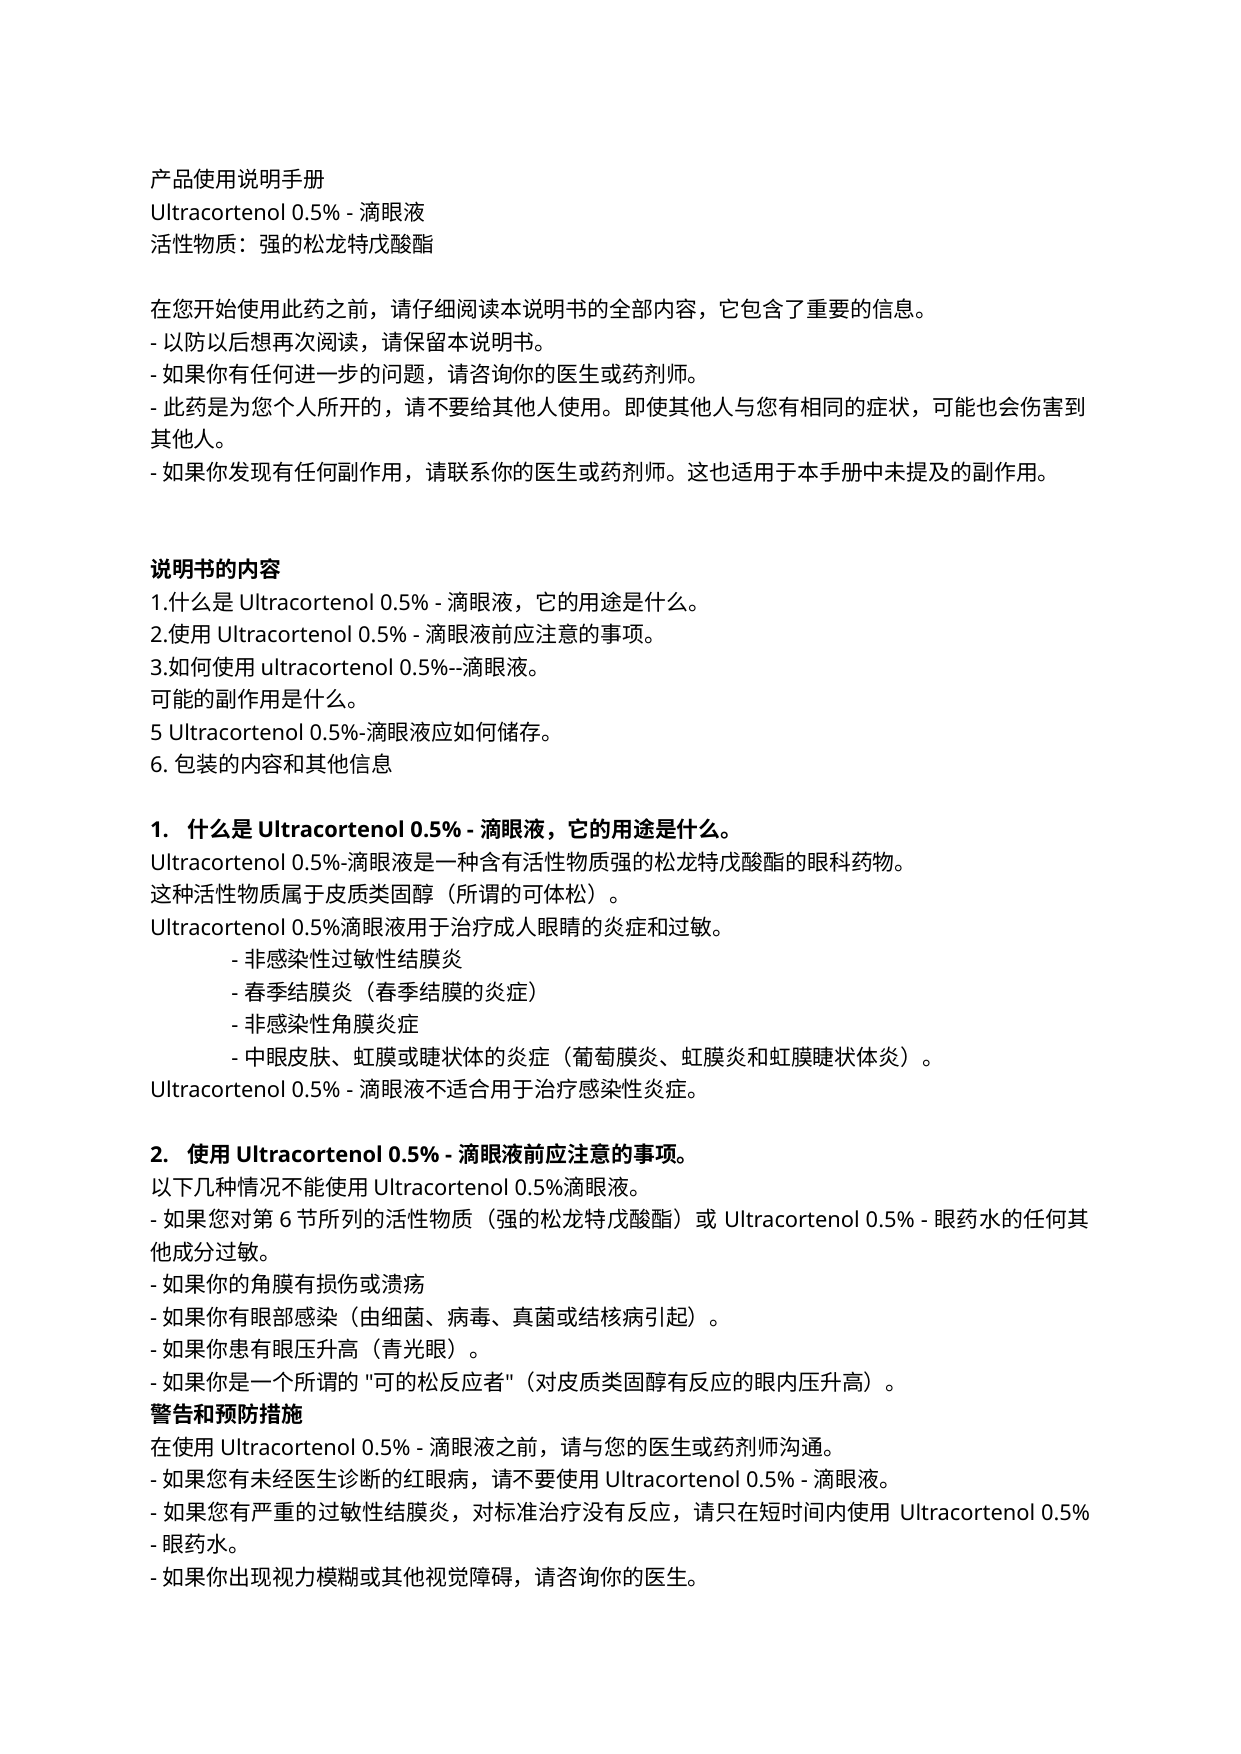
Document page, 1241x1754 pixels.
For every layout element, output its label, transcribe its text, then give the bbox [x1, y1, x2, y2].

text 以下几种情况不能使用Ultracortenol 0.5%滴眼液。 [150, 1169, 1090, 1202]
text - 如果您有未经医生诊断的红眼病，请不要使用Ultracortenol 0.5% - 滴眼液。 [150, 1462, 1090, 1494]
text Ultracortenol 0.5% - 滴眼液不适合用于治疗感染性炎症。 [150, 1072, 1090, 1104]
text - 如果您对第6节所列的活性物质（强的松龙特戊酸酯）或Ultracortenol 0.5% - 眼药水的任何其他成分过敏。 [150, 1202, 1090, 1267]
text Ultracortenol 0.5% - 滴眼液 [150, 194, 1090, 227]
list - 春季结膜炎（春季结膜的炎症） [187, 974, 1090, 1007]
text 这种活性物质属于皮质类固醇（所谓的可体松）。 [150, 877, 1090, 909]
text - 如果你的角膜有损伤或溃疡 [150, 1267, 1090, 1299]
text 在您开始使用此药之前，请仔细阅读本说明书的全部内容，它包含了重要的信息。 [150, 292, 1090, 324]
text - 如果你发现有任何副作用，请联系你的医生或药剂师。这也适用于本手册中未提及的副作用。 [150, 454, 1090, 487]
text 产品使用说明手册 [150, 162, 1090, 194]
text - 如果你是一个所谓的 "可的松反应者"（对皮质类固醇有反应的眼内压升高）。 [150, 1364, 1090, 1397]
list 什么是Ultracortenol 0.5% - 滴眼液，它的用途是什么。 [150, 812, 1090, 844]
text 在使用Ultracortenol 0.5% - 滴眼液之前，请与您的医生或药剂师沟通。 [150, 1429, 1090, 1462]
text 5 Ultracortenol 0.5%-滴眼液应如何储存。 [150, 714, 1090, 747]
text - 如果你出现视力模糊或其他视觉障碍，请咨询你的医生。 [150, 1559, 1090, 1592]
text 2.使用Ultracortenol 0.5% - 滴眼液前应注意的事项。 [150, 617, 1090, 649]
text - 如果你有任何进一步的问题，请咨询你的医生或药剂师。 [150, 357, 1090, 389]
text - 如果你有眼部感染（由细菌、病毒、真菌或结核病引起）。 [150, 1299, 1090, 1332]
text Ultracortenol 0.5%滴眼液用于治疗成人眼睛的炎症和过敏。 [150, 909, 1090, 942]
list - 非感染性角膜炎症 [187, 1007, 1090, 1039]
text Ultracortenol 0.5%-滴眼液是一种含有活性物质强的松龙特戊酸酯的眼科药物。 [150, 844, 1090, 877]
text 6. 包装的内容和其他信息 [150, 747, 1090, 779]
text 说明书的内容 [150, 552, 1090, 584]
text 活性物质：强的松龙特戊酸酯 [150, 227, 1090, 259]
list - 中眼皮肤、虹膜或睫状体的炎症（葡萄膜炎、虹膜炎和虹膜睫状体炎）。 [187, 1039, 1090, 1072]
text 3.如何使用ultracortenol 0.5%--滴眼液。 [150, 649, 1090, 682]
text - 此药是为您个人所开的，请不要给其他人使用。即使其他人与您有相同的症状，可能也会伤害到其他人。 [150, 389, 1090, 454]
text 1.什么是Ultracortenol 0.5% - 滴眼液，它的用途是什么。 [150, 584, 1090, 617]
text - 如果您有严重的过敏性结膜炎，对标准治疗没有反应，请只在短时间内使用Ultracortenol 0.5% - 眼药水。 [150, 1494, 1090, 1559]
text 可能的副作用是什么。 [150, 682, 1090, 714]
text - 如果你患有眼压升高（青光眼）。 [150, 1332, 1090, 1364]
list - 非感染性过敏性结膜炎 [187, 942, 1090, 974]
text - 以防以后想再次阅读，请保留本说明书。 [150, 324, 1090, 357]
list 使用Ultracortenol 0.5% - 滴眼液前应注意的事项。 [150, 1137, 1090, 1169]
text 警告和预防措施 [150, 1397, 1090, 1429]
